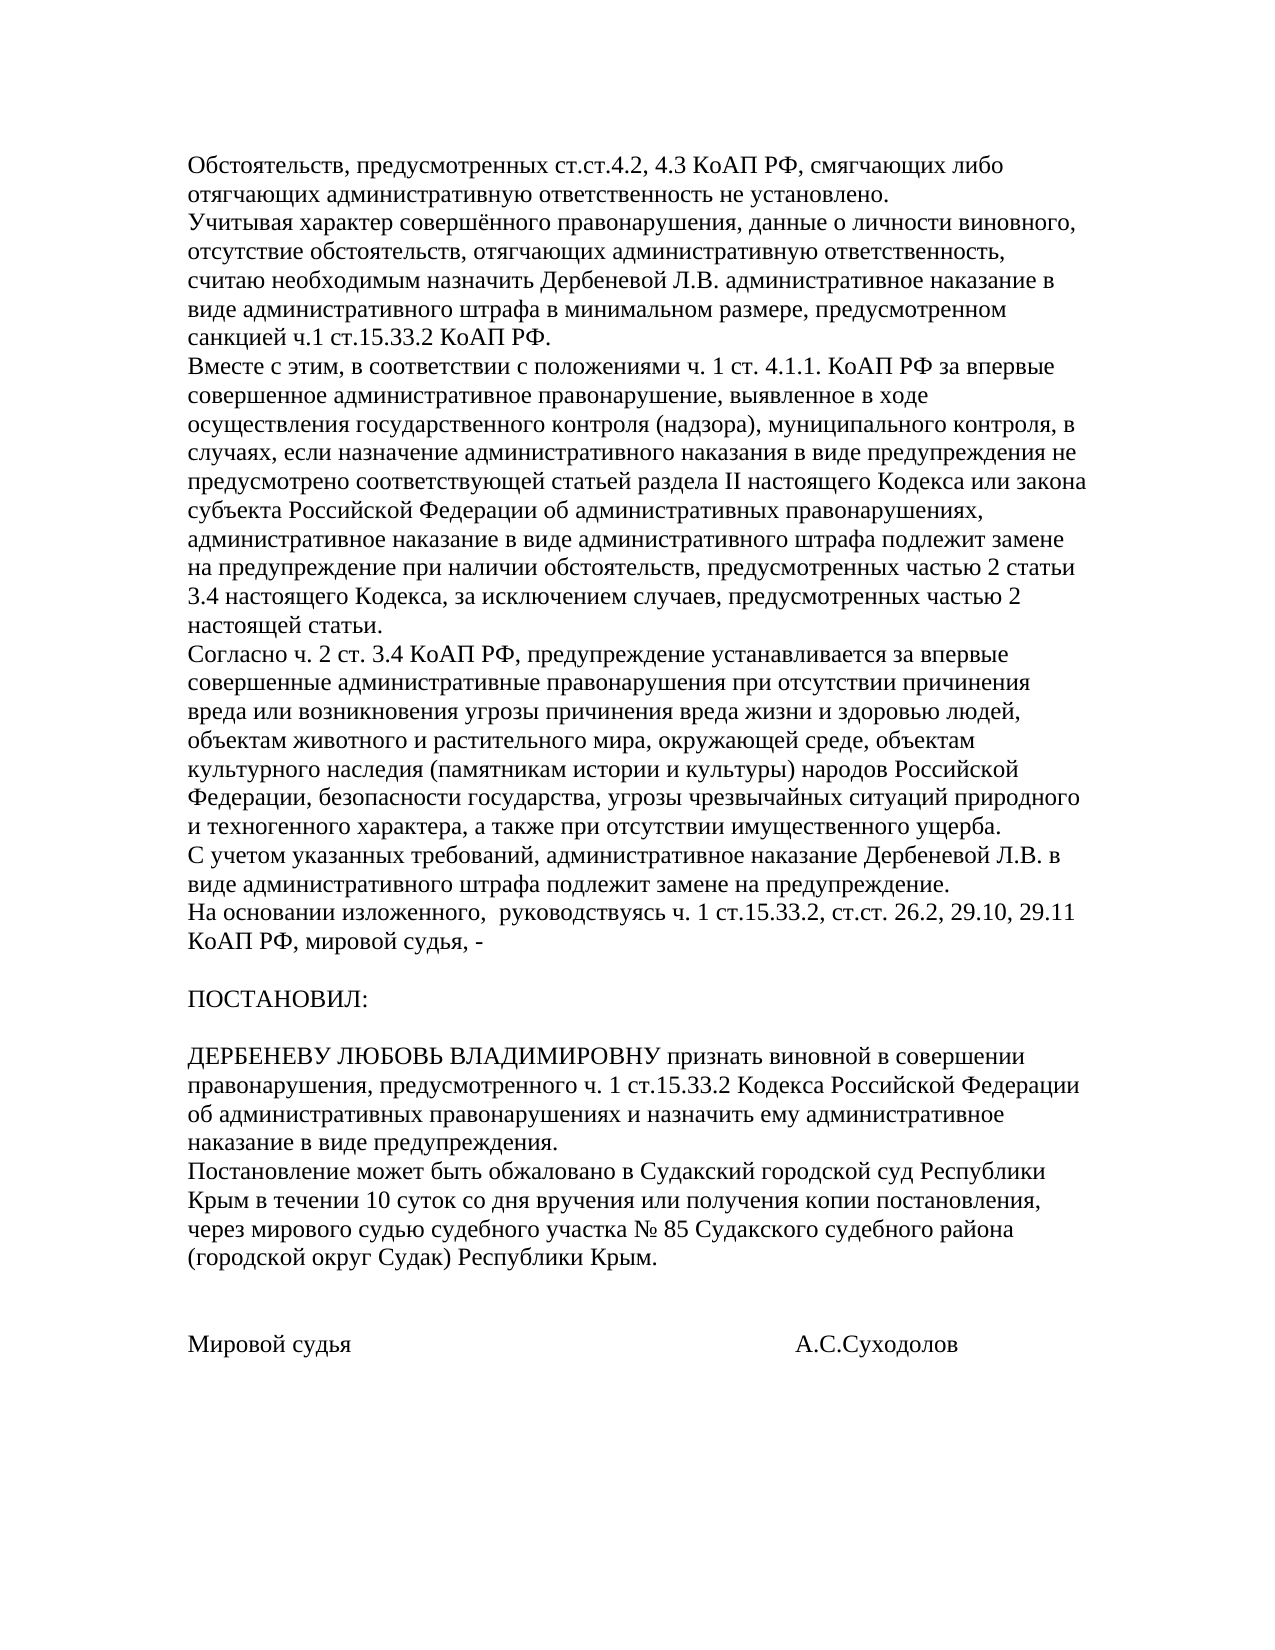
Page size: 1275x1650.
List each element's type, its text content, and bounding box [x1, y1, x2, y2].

text Обстоятельств, предусмотренных ст.ст.4.2, 4.3 КоАП РФ, смягчающих либо отягчающих административную ответственность не установлено. [187, 150, 1087, 207]
text ДЕРБЕНЕВУ ЛЮБОВЬ ВЛАДИМИРОВНУ признать виновной в совершении правонарушения, предусмотренного ч. 1 ст.15.33.2 Кодекса Российской Федерации об административных правонарушениях и назначить ему административное наказание в виде предупреждения. [187, 1041, 1087, 1156]
text На основании изложенного, руководствуясь ч. 1 ст.15.33.2, ст.ст. 26.2, 29.10, 29.11 КоАП РФ, мировой судья, - [187, 897, 1087, 955]
text Вместе с этим, в соответствии с положениями ч. 1 ст. 4.1.1. КоАП РФ за впервые совершенное административное правонарушение, выявленное в ходе осуществления государственного контроля (надзора), муниципального контроля, в случаях, если назначение административного наказания в виде предупреждения не предусмотрено соответствующей статьей раздела II настоящего Кодекса или закона субъекта Российской Федерации об административных правонарушениях, административное наказание в виде административного штрафа подлежит замене на предупреждение при наличии обстоятельств, предусмотренных частью 2 статьи 3.4 настоящего Кодекса, за исключением случаев, предусмотренных частью 2 настоящей статьи. [187, 351, 1087, 639]
text Мировой судья А.С.Суходолов [187, 1329, 1087, 1357]
text ПОСТАНОВИЛ: [187, 984, 1087, 1012]
text С учетом указанных требований, административное наказание Дербеневой Л.В. в виде административного штрафа подлежит замене на предупреждение. [187, 840, 1087, 897]
text Постановление может быть обжаловано в Судакский городской суд Республики Крым в течении 10 суток со дня вручения или получения копии постановления, через мирового судью судебного участка № 85 Судакского судебного района (городской округ Судак) Республики Крым. [187, 1156, 1087, 1271]
text Согласно ч. 2 ст. 3.4 КоАП РФ, предупреждение устанавливается за впервые совершенные административные правонарушения при отсутствии причинения вреда или возникновения угрозы причинения вреда жизни и здоровью людей, объектам животного и растительного мира, окружающей среде, объектам культурного наследия (памятникам истории и культуры) народов Российской Федерации, безопасности государства, угрозы чрезвычайных ситуаций природного и техногенного характера, а также при отсутствии имущественного ущерба. [187, 639, 1087, 840]
text Учитывая характер совершённого правонарушения, данные о личности виновного, отсутствие обстоятельств, отягчающих административную ответственность, считаю необходимым назначить Дербеневой Л.В. административное наказание в виде административного штрафа в минимальном размере, предусмотренном санкцией ч.1 ст.15.33.2 КоАП РФ. [187, 207, 1087, 351]
